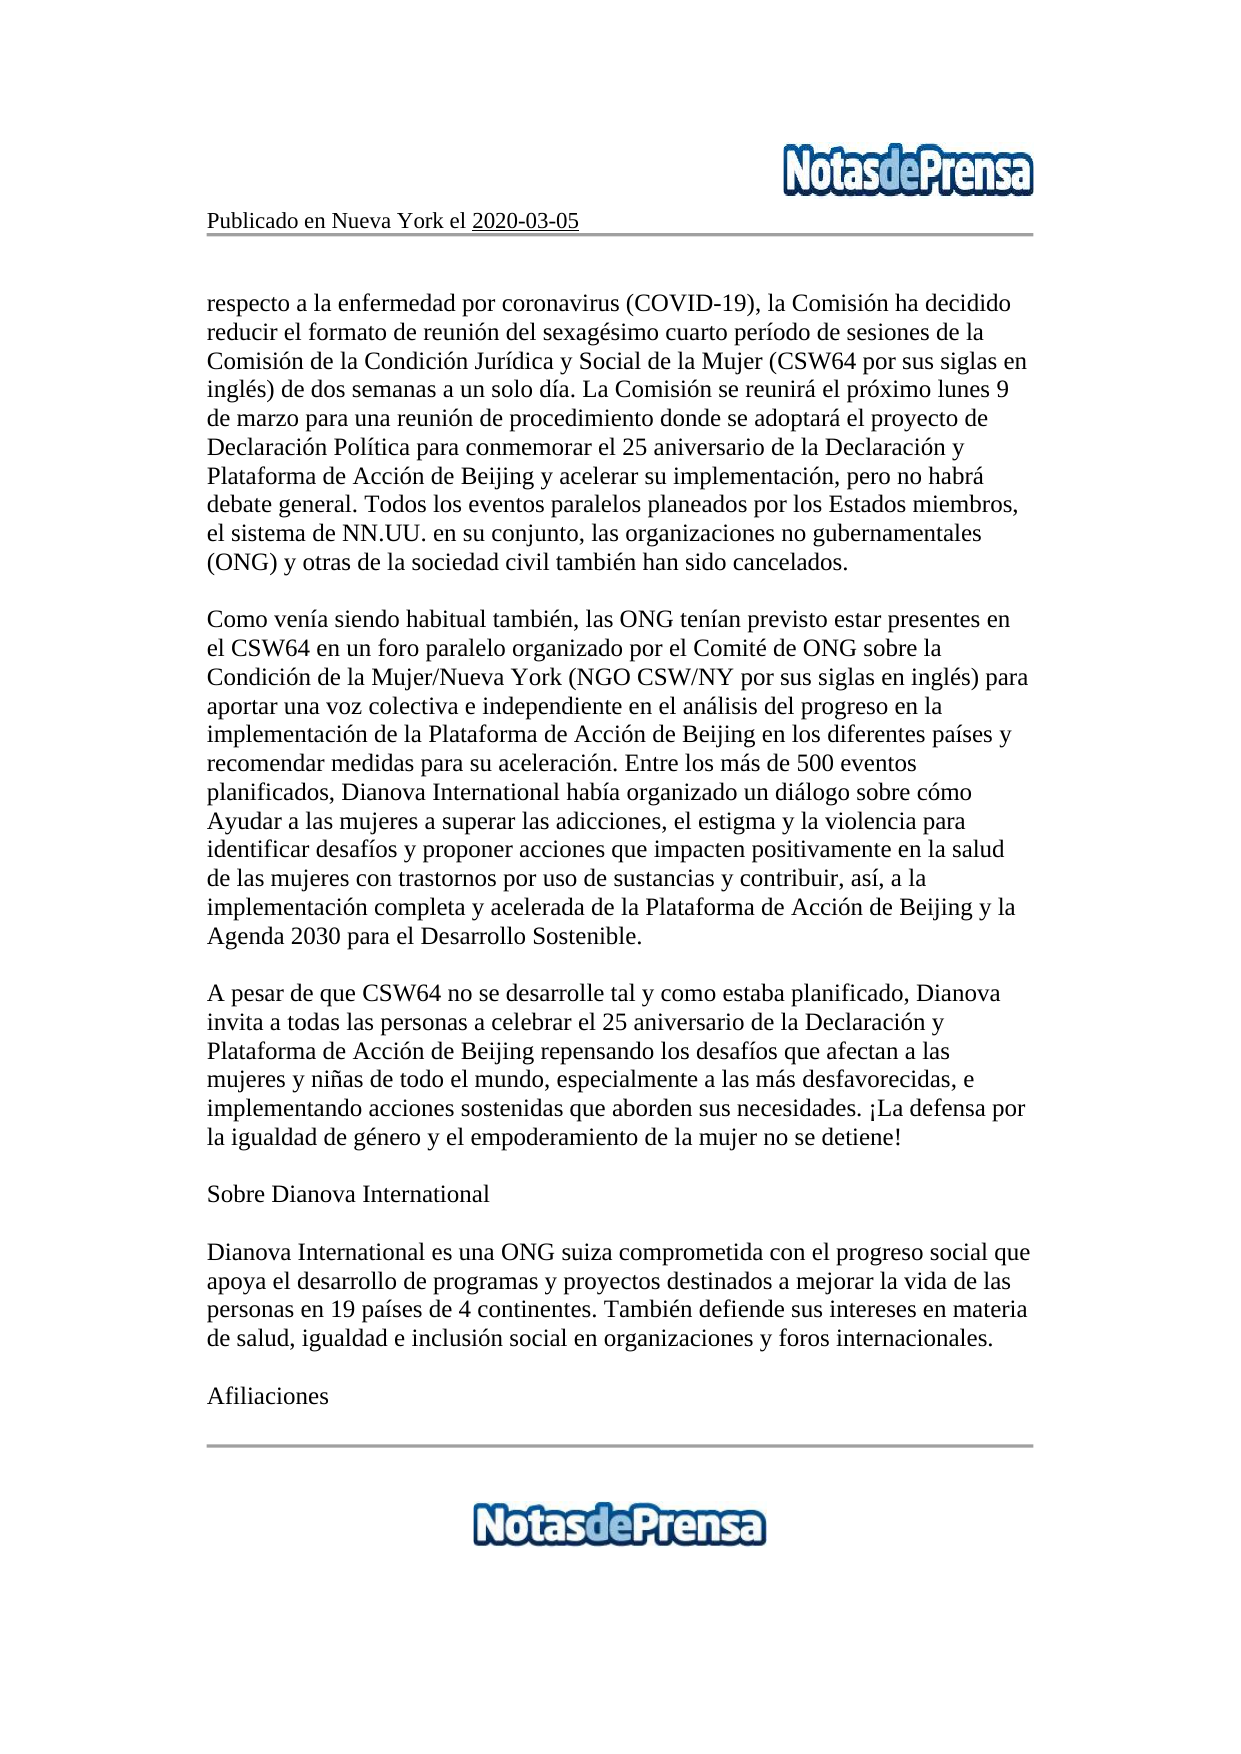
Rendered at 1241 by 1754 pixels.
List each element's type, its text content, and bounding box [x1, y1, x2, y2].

picture [473, 1501, 767, 1548]
picture [783, 142, 1034, 199]
